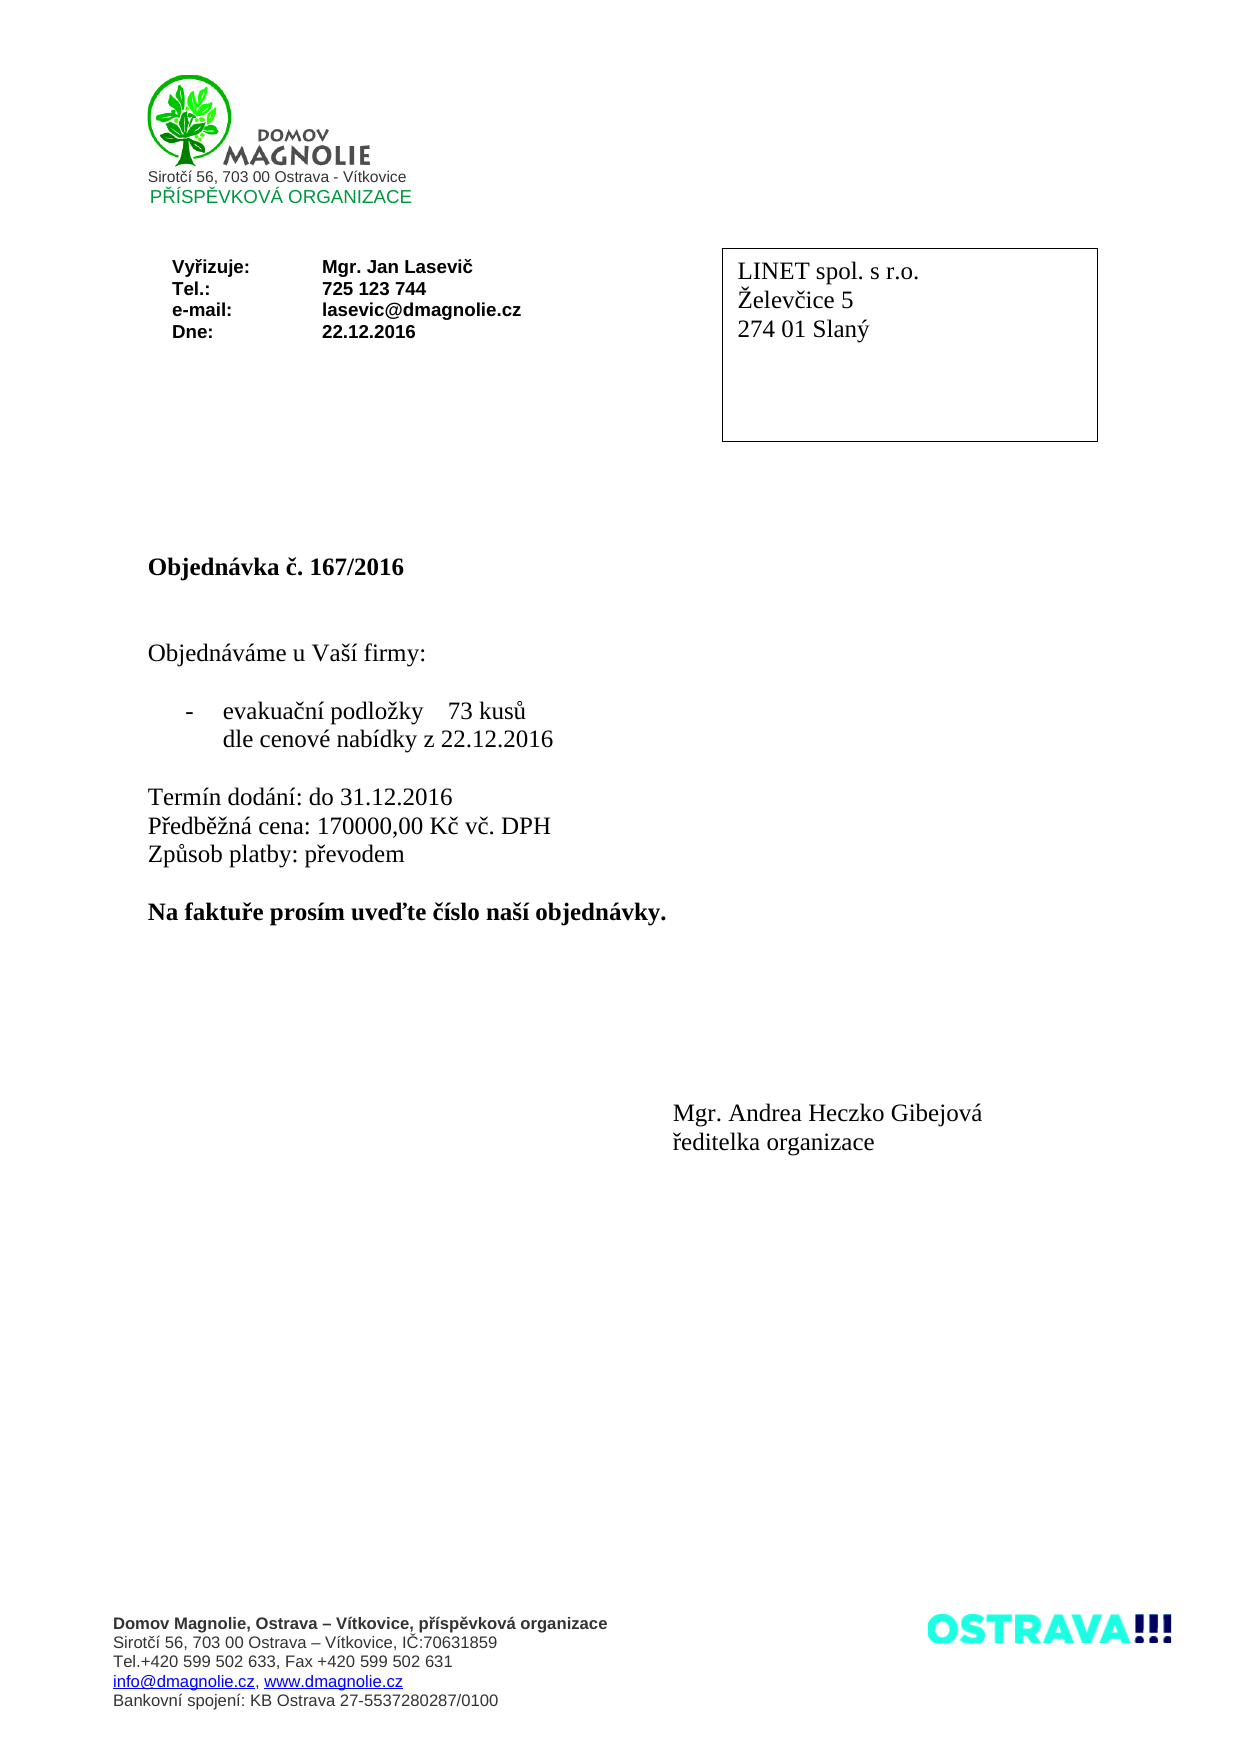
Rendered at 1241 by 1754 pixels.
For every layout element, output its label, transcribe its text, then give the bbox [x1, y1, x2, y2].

text Způsob platby: převodem [148, 839, 1092, 868]
text Na faktuře prosím uveďte číslo naší objednávky. [148, 897, 1092, 926]
text dle cenové nabídky z 22.12.2016 [223, 724, 1092, 753]
text Předběžná cena: 170000,00 Kč vč. DPH [148, 811, 1092, 839]
text Mgr. Andrea Heczko Gibejová [598, 1098, 1092, 1127]
text ředitelka organizace [148, 1127, 1092, 1156]
picture [927, 1614, 1172, 1643]
subtitle Objednávka č. 167/2016 [148, 552, 1092, 581]
text Termín dodání: do 31.12.2016 [148, 782, 1092, 811]
list evakuační podložky 73 kusů [185, 696, 1092, 724]
picture [147, 75, 371, 168]
text Objednáváme u Vaší firmy: [148, 638, 1092, 667]
